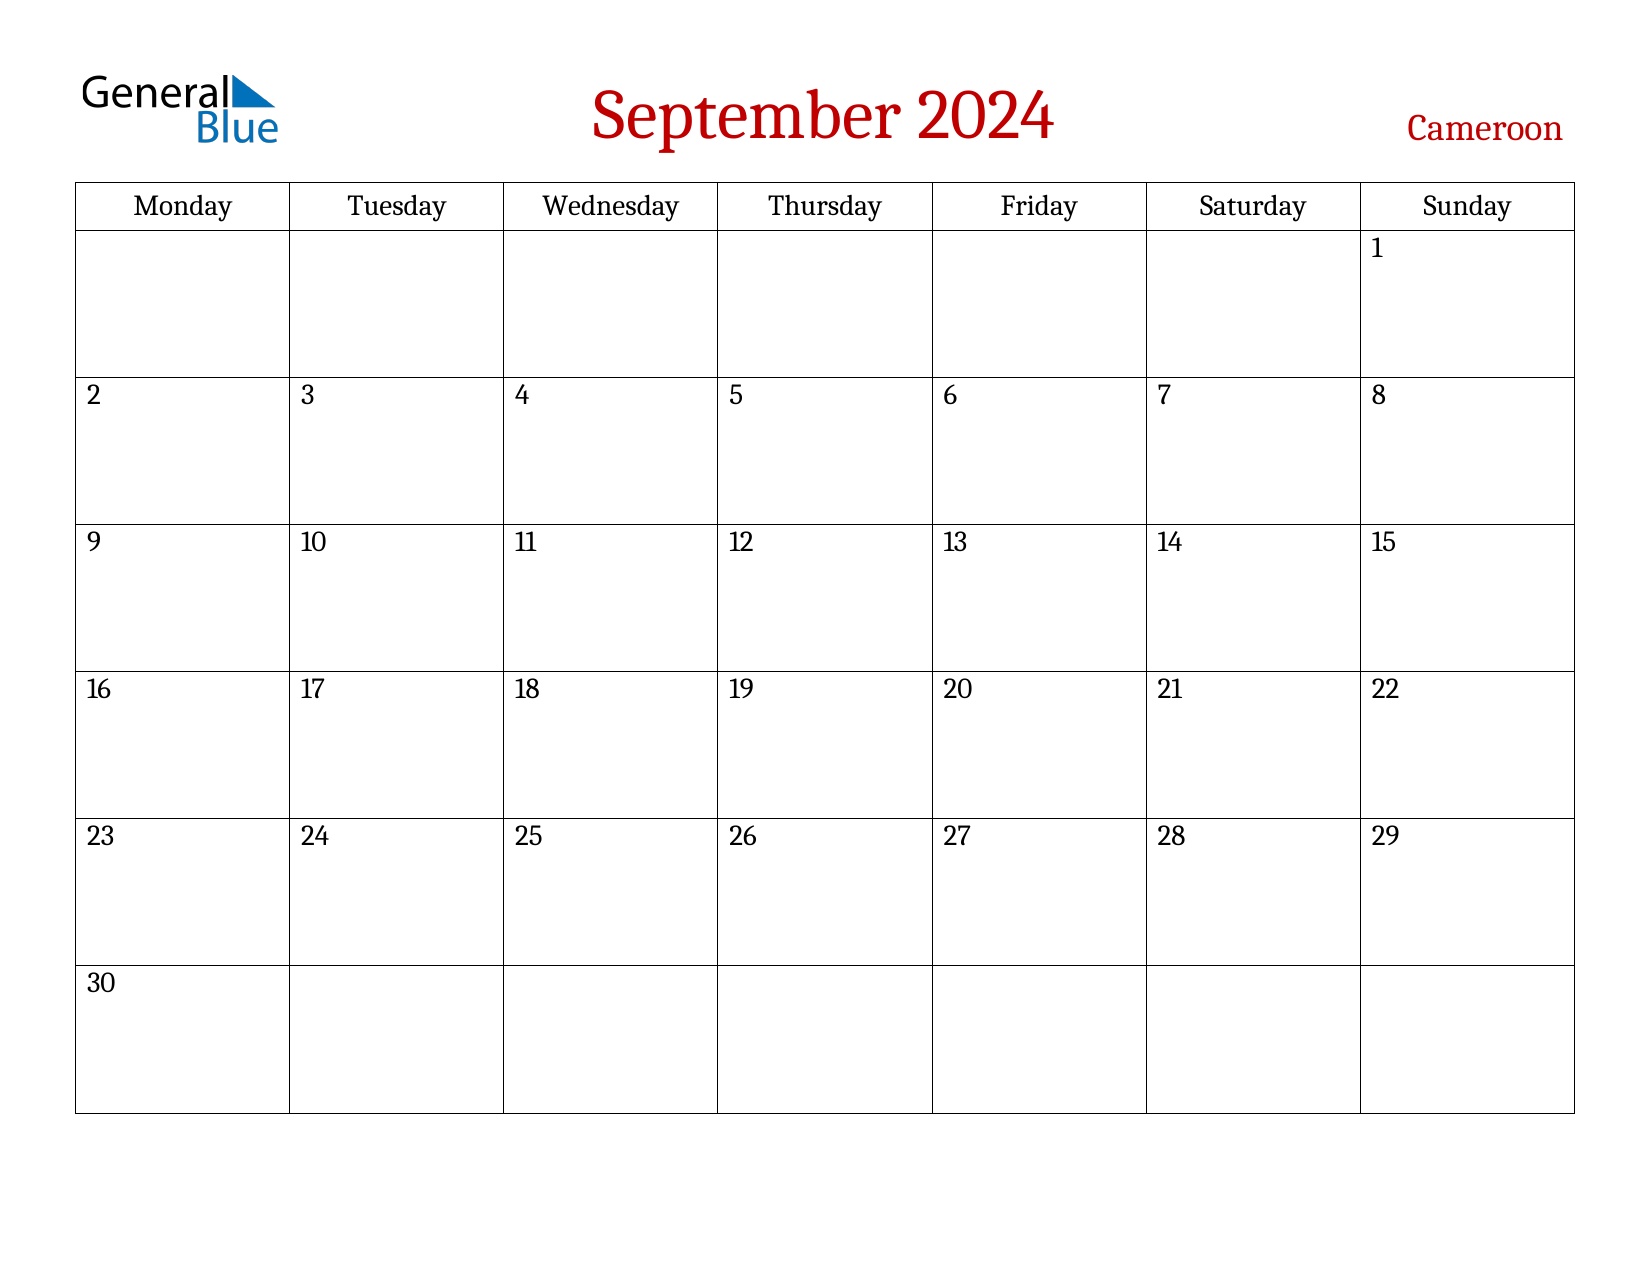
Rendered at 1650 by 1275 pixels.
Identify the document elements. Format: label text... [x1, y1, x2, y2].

table_cell 19 [718, 672, 932, 706]
table_cell [76, 412, 289, 524]
table_cell [290, 231, 503, 264]
table_cell 23 [76, 819, 289, 853]
table_cell [504, 706, 717, 818]
table_cell [933, 966, 1146, 1000]
table_cell 14 [1147, 525, 1360, 559]
table_cell Thursday [718, 183, 932, 230]
table_cell 12 [718, 525, 932, 559]
table_cell [76, 265, 289, 377]
table_cell [290, 412, 503, 524]
table_cell [1147, 412, 1360, 524]
table_cell 2 [76, 378, 289, 412]
table_cell 28 [1147, 819, 1360, 853]
table_cell 10 [290, 525, 503, 559]
table_cell 21 [1147, 672, 1360, 706]
table_cell 5 [718, 378, 932, 412]
table_cell [1147, 1000, 1360, 1112]
table_cell [76, 559, 289, 671]
table_cell [718, 706, 932, 818]
table_cell [933, 412, 1146, 524]
table_cell [718, 265, 932, 377]
table_cell 18 [504, 672, 717, 706]
table_cell [1361, 412, 1574, 524]
table_cell [1361, 853, 1574, 965]
table_cell [504, 559, 717, 671]
table_cell [290, 559, 503, 671]
table_cell [1147, 966, 1360, 1000]
table_cell [76, 853, 289, 965]
table_cell [504, 231, 717, 264]
table_cell Wednesday [504, 183, 717, 230]
table_cell [718, 966, 932, 1000]
table_cell 9 [76, 525, 289, 559]
table_cell 27 [933, 819, 1146, 853]
table_cell [933, 1000, 1146, 1112]
table_cell [718, 1000, 932, 1112]
table_cell Tuesday [290, 183, 503, 230]
table_cell [1147, 231, 1360, 264]
table_cell [504, 966, 717, 1000]
table_cell [504, 1000, 717, 1112]
table_cell [933, 265, 1146, 377]
table_cell [1361, 559, 1574, 671]
table_header [76, 75, 503, 182]
table_cell [933, 706, 1146, 818]
table_cell [1361, 265, 1574, 377]
table_cell [290, 853, 503, 965]
table_cell 16 [76, 672, 289, 706]
table_cell 29 [1361, 819, 1574, 853]
table_cell Monday [76, 183, 289, 230]
table_cell 30 [76, 966, 289, 1000]
table_cell [933, 231, 1146, 264]
table_cell 26 [718, 819, 932, 853]
table_cell [718, 559, 932, 671]
table_cell [76, 706, 289, 818]
table_cell 4 [504, 378, 717, 412]
table_cell [504, 265, 717, 377]
table_cell 13 [933, 525, 1146, 559]
table_cell 3 [290, 378, 503, 412]
table_cell [1361, 1000, 1574, 1112]
table_cell Friday [933, 183, 1146, 230]
table_cell Sunday [1361, 183, 1574, 230]
table_cell 17 [290, 672, 503, 706]
table_cell [290, 1000, 503, 1112]
table_cell 1 [1361, 231, 1574, 264]
table_cell [76, 1000, 289, 1112]
table_cell [76, 231, 289, 264]
table_cell [504, 412, 717, 524]
table_cell [933, 853, 1146, 965]
table_cell [1361, 706, 1574, 818]
picture [82, 75, 278, 143]
table_cell 6 [933, 378, 1146, 412]
table_cell [1361, 966, 1574, 1000]
table_cell [290, 265, 503, 377]
table_cell [718, 412, 932, 524]
table_cell [1147, 265, 1360, 377]
table_cell [1147, 853, 1360, 965]
table_cell [1147, 706, 1360, 818]
table_cell 15 [1361, 525, 1574, 559]
table_header September 2024 [504, 75, 1146, 182]
table_cell [290, 706, 503, 818]
table_cell [504, 853, 717, 965]
table_cell [718, 853, 932, 965]
table_cell 11 [504, 525, 717, 559]
table_cell [718, 231, 932, 264]
table_cell Saturday [1147, 183, 1360, 230]
table_cell [1147, 559, 1360, 671]
table_cell [933, 559, 1146, 671]
table_header Cameroon [1146, 75, 1574, 182]
table_cell 24 [290, 819, 503, 853]
table_cell 8 [1361, 378, 1574, 412]
table_cell 7 [1147, 378, 1360, 412]
table_cell 22 [1361, 672, 1574, 706]
table_cell 20 [933, 672, 1146, 706]
table_cell [290, 966, 503, 1000]
table_cell 25 [504, 819, 717, 853]
